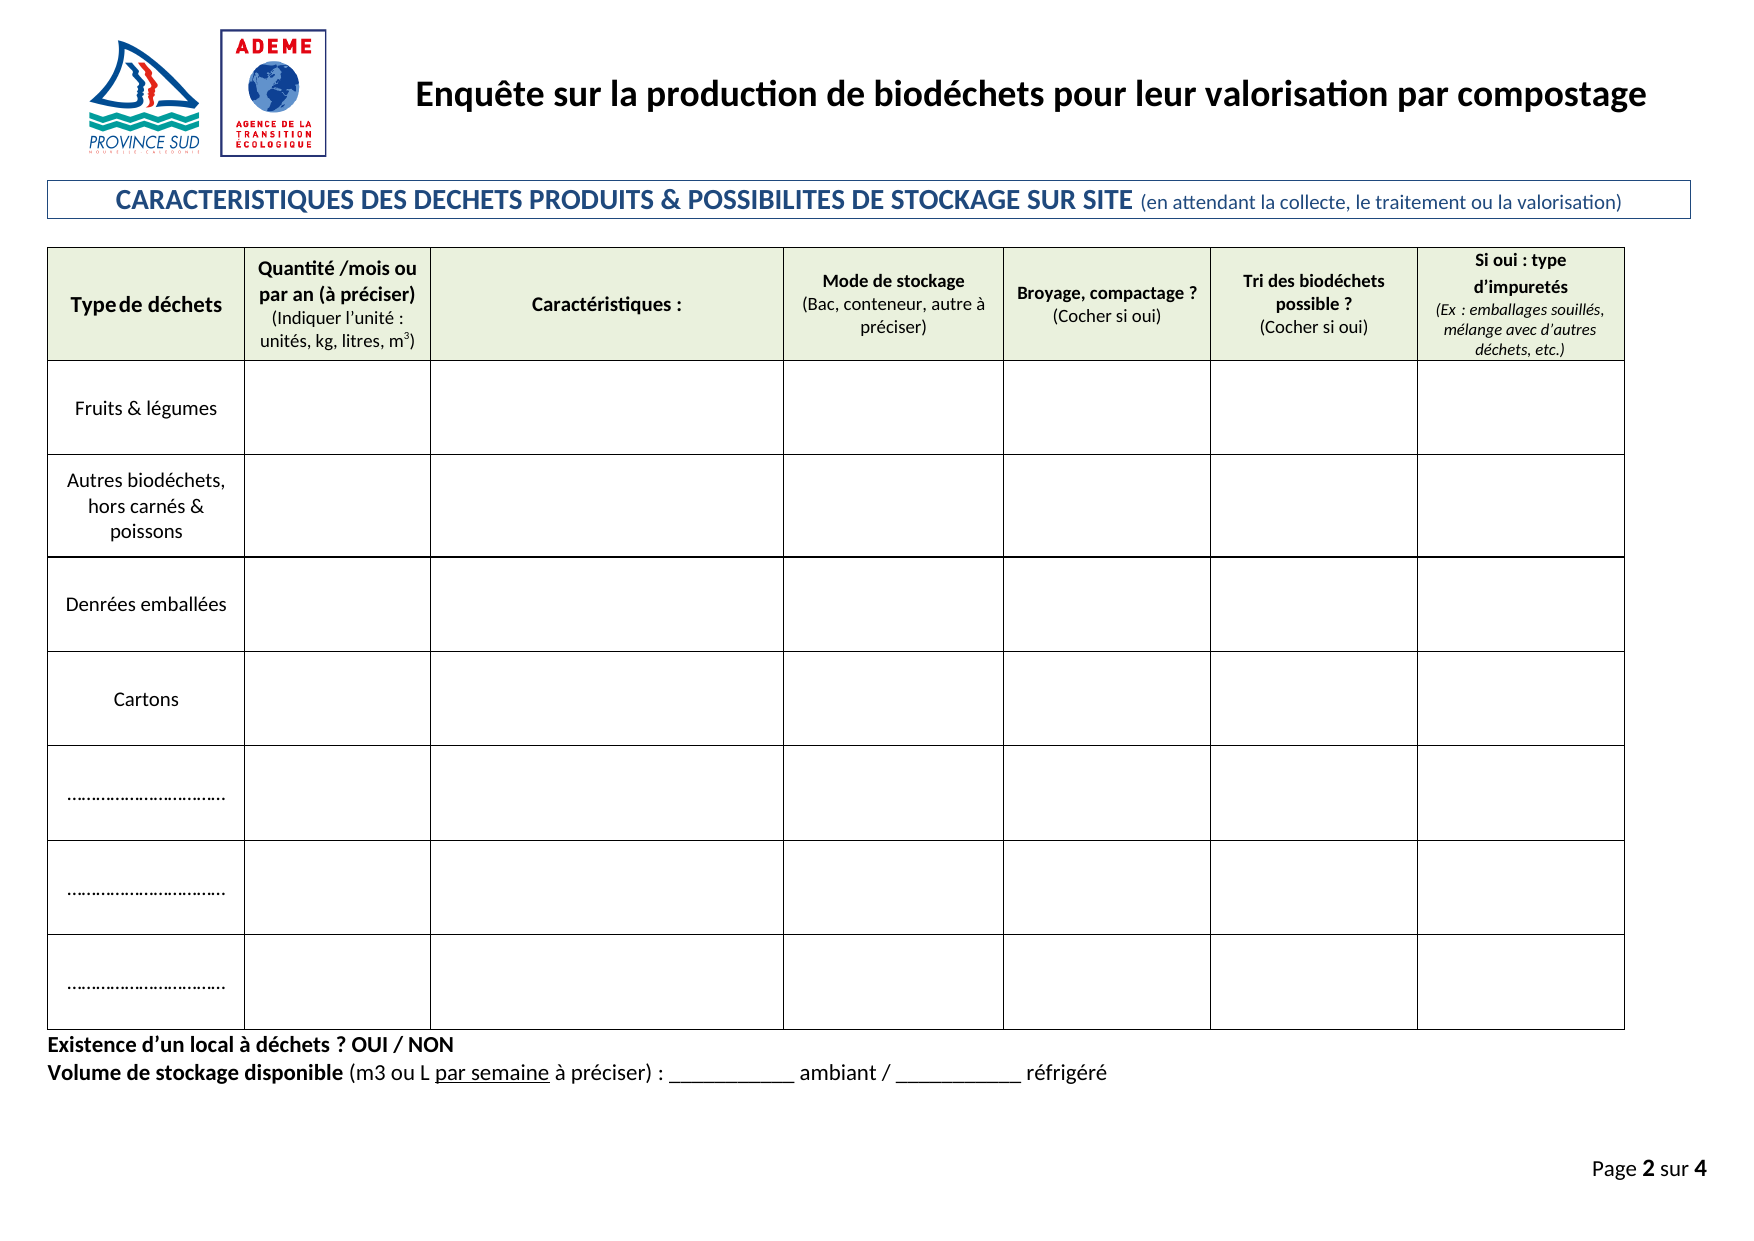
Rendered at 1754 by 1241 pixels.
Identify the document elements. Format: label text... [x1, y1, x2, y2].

table_cell [784, 455, 1003, 556]
table_header Tri des biodéchets possible ? (Cocher si oui) [1211, 248, 1417, 360]
table_cell …………………………… [48, 841, 244, 934]
table_cell [1004, 361, 1210, 454]
table_header CARACTERISTIQUES DES DECHETS PRODUITS & POSSIBILITES DE STOCKAGE SUR SITE (en attendant la collecte, le traitement ou la valorisation) [48, 181, 1690, 218]
table_cell [1004, 841, 1210, 934]
text Volume de stockage disponible (m3 ou L par semaine à préciser) : ___________ ambiant / ___________ réfrigéré [47, 1058, 1707, 1086]
table_cell [245, 841, 430, 934]
table_cell Autres biodéchets, hors carnés & poissons [48, 455, 244, 556]
table_cell [1418, 455, 1624, 556]
table_cell [431, 935, 783, 1029]
table_cell [784, 652, 1003, 745]
table_cell [1004, 652, 1210, 745]
table_cell Cartons [48, 652, 244, 745]
table_cell [1211, 361, 1417, 454]
table_cell [245, 746, 430, 840]
table_cell [1418, 558, 1624, 651]
table_cell [1418, 652, 1624, 745]
table_header Si oui : type d’impuretés (Ex : emballages souillés, mélange avec d’autres déchets, etc.) [1418, 248, 1624, 360]
table_cell [784, 361, 1003, 454]
table_header Broyage, compactage ? (Cocher si oui) [1004, 248, 1210, 360]
table_cell [784, 558, 1003, 651]
table_cell [784, 935, 1003, 1029]
table_cell [1211, 652, 1417, 745]
table_cell [784, 841, 1003, 934]
table_cell [1418, 841, 1624, 934]
table_cell [1211, 746, 1417, 840]
table_cell [431, 746, 783, 840]
table_cell [1004, 935, 1210, 1029]
table_cell [1418, 935, 1624, 1029]
table_cell [784, 746, 1003, 840]
table_cell [1211, 935, 1417, 1029]
table_header Mode de stockage (Bac, conteneur, autre à préciser) [784, 248, 1003, 360]
table_header Caractéristiques : [431, 248, 783, 360]
table_cell [431, 558, 783, 651]
table_cell [1211, 841, 1417, 934]
table_cell [431, 652, 783, 745]
table_cell [245, 455, 430, 556]
picture [220, 29, 327, 157]
table_header Quantité /mois ou par an (à préciser) (Indiquer l’unité : unités, kg, litres, m3) [245, 248, 430, 360]
table_cell [1211, 455, 1417, 556]
table_cell [1004, 455, 1210, 556]
table_cell [245, 558, 430, 651]
table_cell [245, 361, 430, 454]
table_cell [431, 361, 783, 454]
table_cell [1004, 558, 1210, 651]
text Existence d’un local à déchets ? OUI / NON [47, 1030, 1707, 1058]
table_cell [431, 841, 783, 934]
table_header Type de déchets [48, 248, 244, 360]
table_cell [1004, 746, 1210, 840]
picture [78, 38, 210, 157]
table_cell [1211, 558, 1417, 651]
table_cell [431, 455, 783, 556]
table_cell [1418, 361, 1624, 454]
table_cell …………………………… [48, 746, 244, 840]
table_cell Denrées emballées [48, 558, 244, 651]
table_cell …………………………… [48, 935, 244, 1029]
table_cell Fruits & légumes [48, 361, 244, 454]
table_cell [1418, 746, 1624, 840]
table_cell [245, 652, 430, 745]
table_cell [245, 935, 430, 1029]
